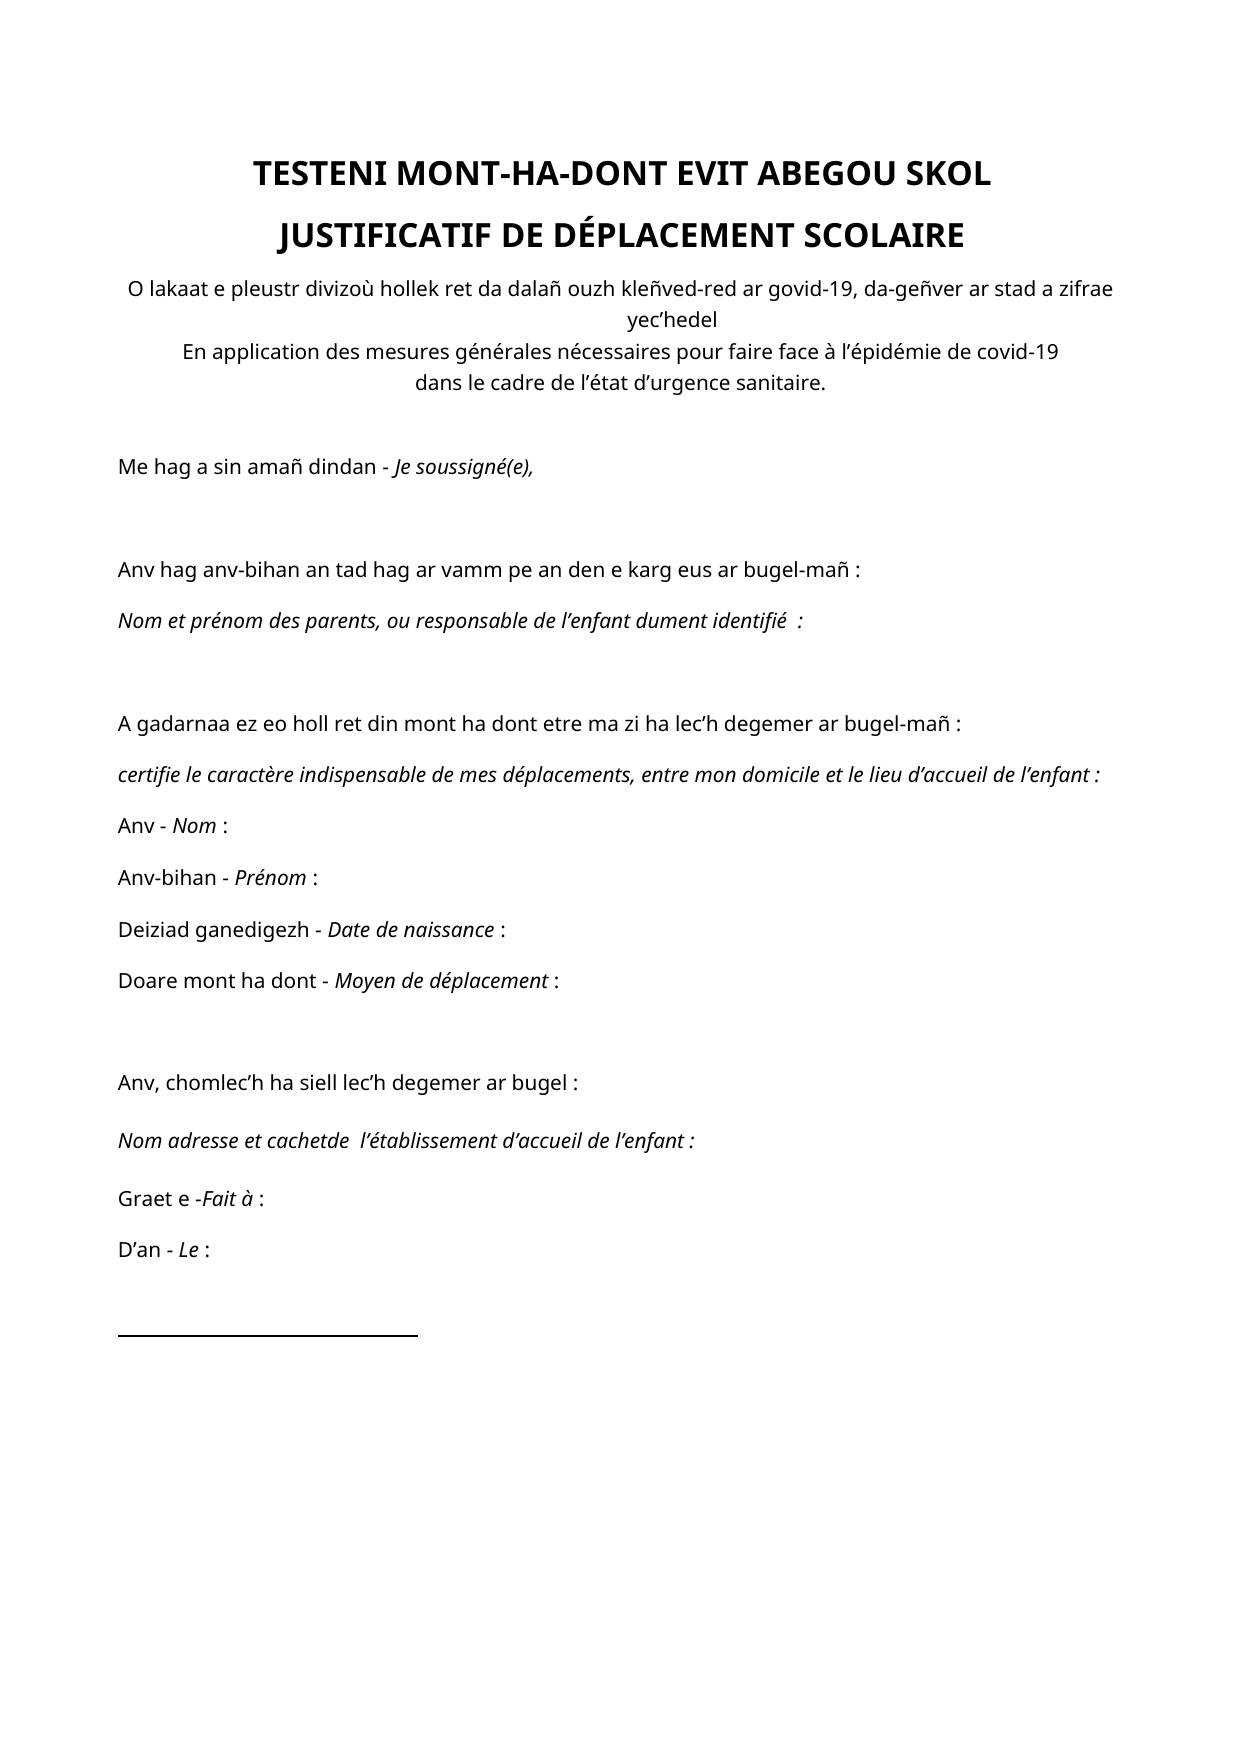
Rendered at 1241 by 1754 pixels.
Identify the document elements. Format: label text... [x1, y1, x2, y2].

text Nom adresse et cachetde l’établissement d’accueil de l’enfant : [118, 1126, 1123, 1154]
text O lakaat e pleustr divizoù hollek ret da dalañ ouzh kleñved-red ar govid-19, da-geñver ar stad a zifrae yec’hedel [119, 274, 1123, 334]
text certifie le caractère indispensable de mes déplacements, entre mon domicile et le lieu d’accueil de l’enfant : [118, 760, 1123, 788]
text Anv - Nom : [118, 812, 1123, 840]
text dans le cadre de l’état d’urgence sanitaire. [119, 368, 1123, 397]
text Anv hag anv-bihan an tad hag ar vamm pe an den e karg eus ar bugel-mañ : [118, 555, 1123, 583]
text Nom et prénom des parents, ou responsable de l’enfant dument identifié : [118, 606, 1123, 634]
text Graet e -Fait à : [118, 1184, 1123, 1212]
text A gadarnaa ez eo holl ret din mont ha dont etre ma zi ha lec’h degemer ar bugel-mañ : [118, 709, 1123, 737]
text TESTENI MONT-HA-DONT EVIT ABEGOU SKOL [122, 150, 1123, 195]
text Deiziad ganedigezh - Date de naissance : [118, 915, 1123, 943]
text Me hag a sin amañ dindan - Je soussigné(e), [118, 452, 1123, 480]
text Doare mont ha dont - Moyen de déplacement : [118, 966, 1123, 995]
text D’an - Le : [118, 1235, 1123, 1264]
text Anv-bihan - Prénom : [118, 863, 1123, 892]
text Anv, chomlec’h ha siell lec’h degemer ar bugel : [118, 1068, 1123, 1096]
text JUSTIFICATIF DE DÉPLACEMENT SCOLAIRE [122, 212, 1123, 257]
text En application des mesures générales nécessaires pour faire face à l’épidémie de covid-19 [119, 337, 1123, 365]
